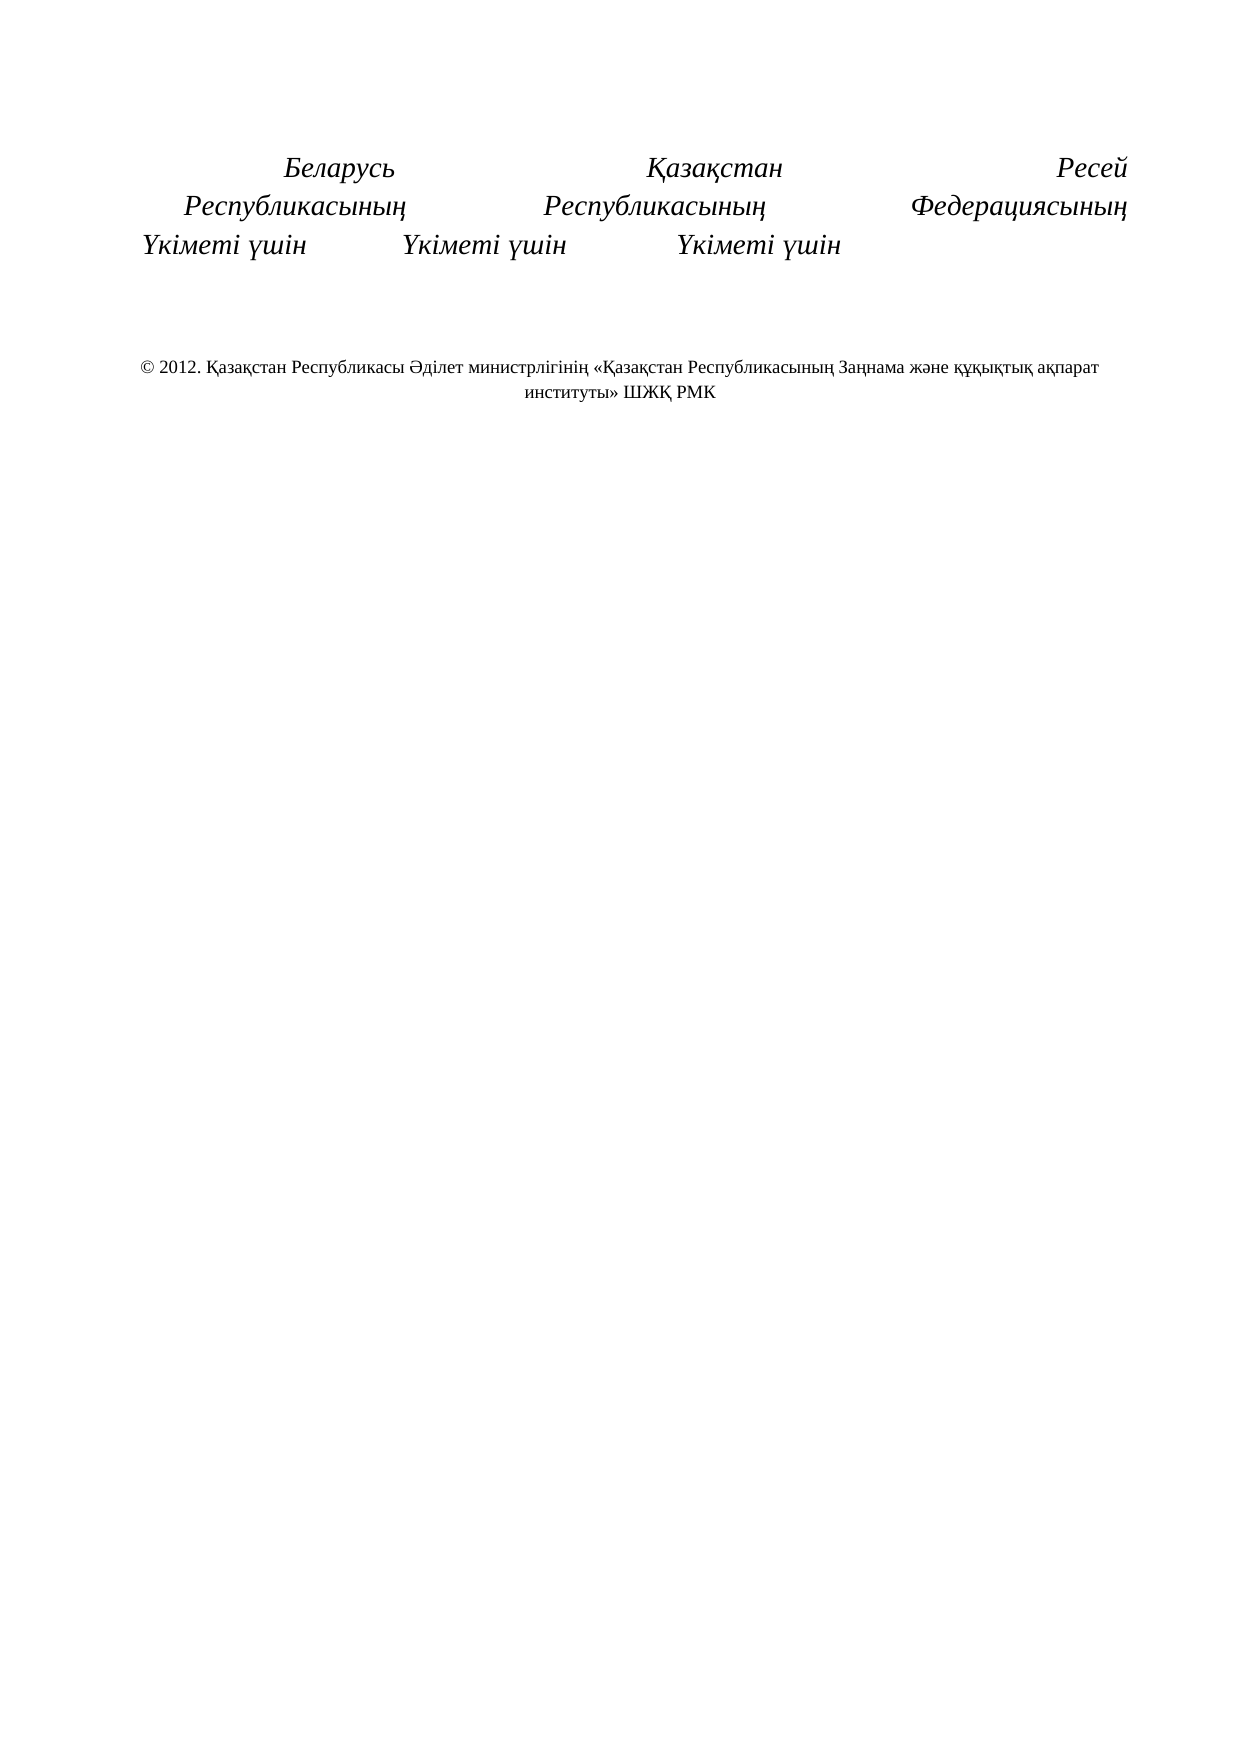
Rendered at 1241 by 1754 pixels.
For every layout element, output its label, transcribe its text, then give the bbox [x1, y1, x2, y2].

text Беларусь Қазақстан Ресей Республикасының Республикасының Федерациясының Үкіметі үшін Үкіметі үшін Үкіметі үшін [112, 150, 1128, 261]
text © 2012. Қазақстан Республикасы Әділет министрлігінің «Қазақстан Республикасының Заңнама және құқықтық ақпарат институты» ШЖҚ РМК [112, 356, 1128, 403]
